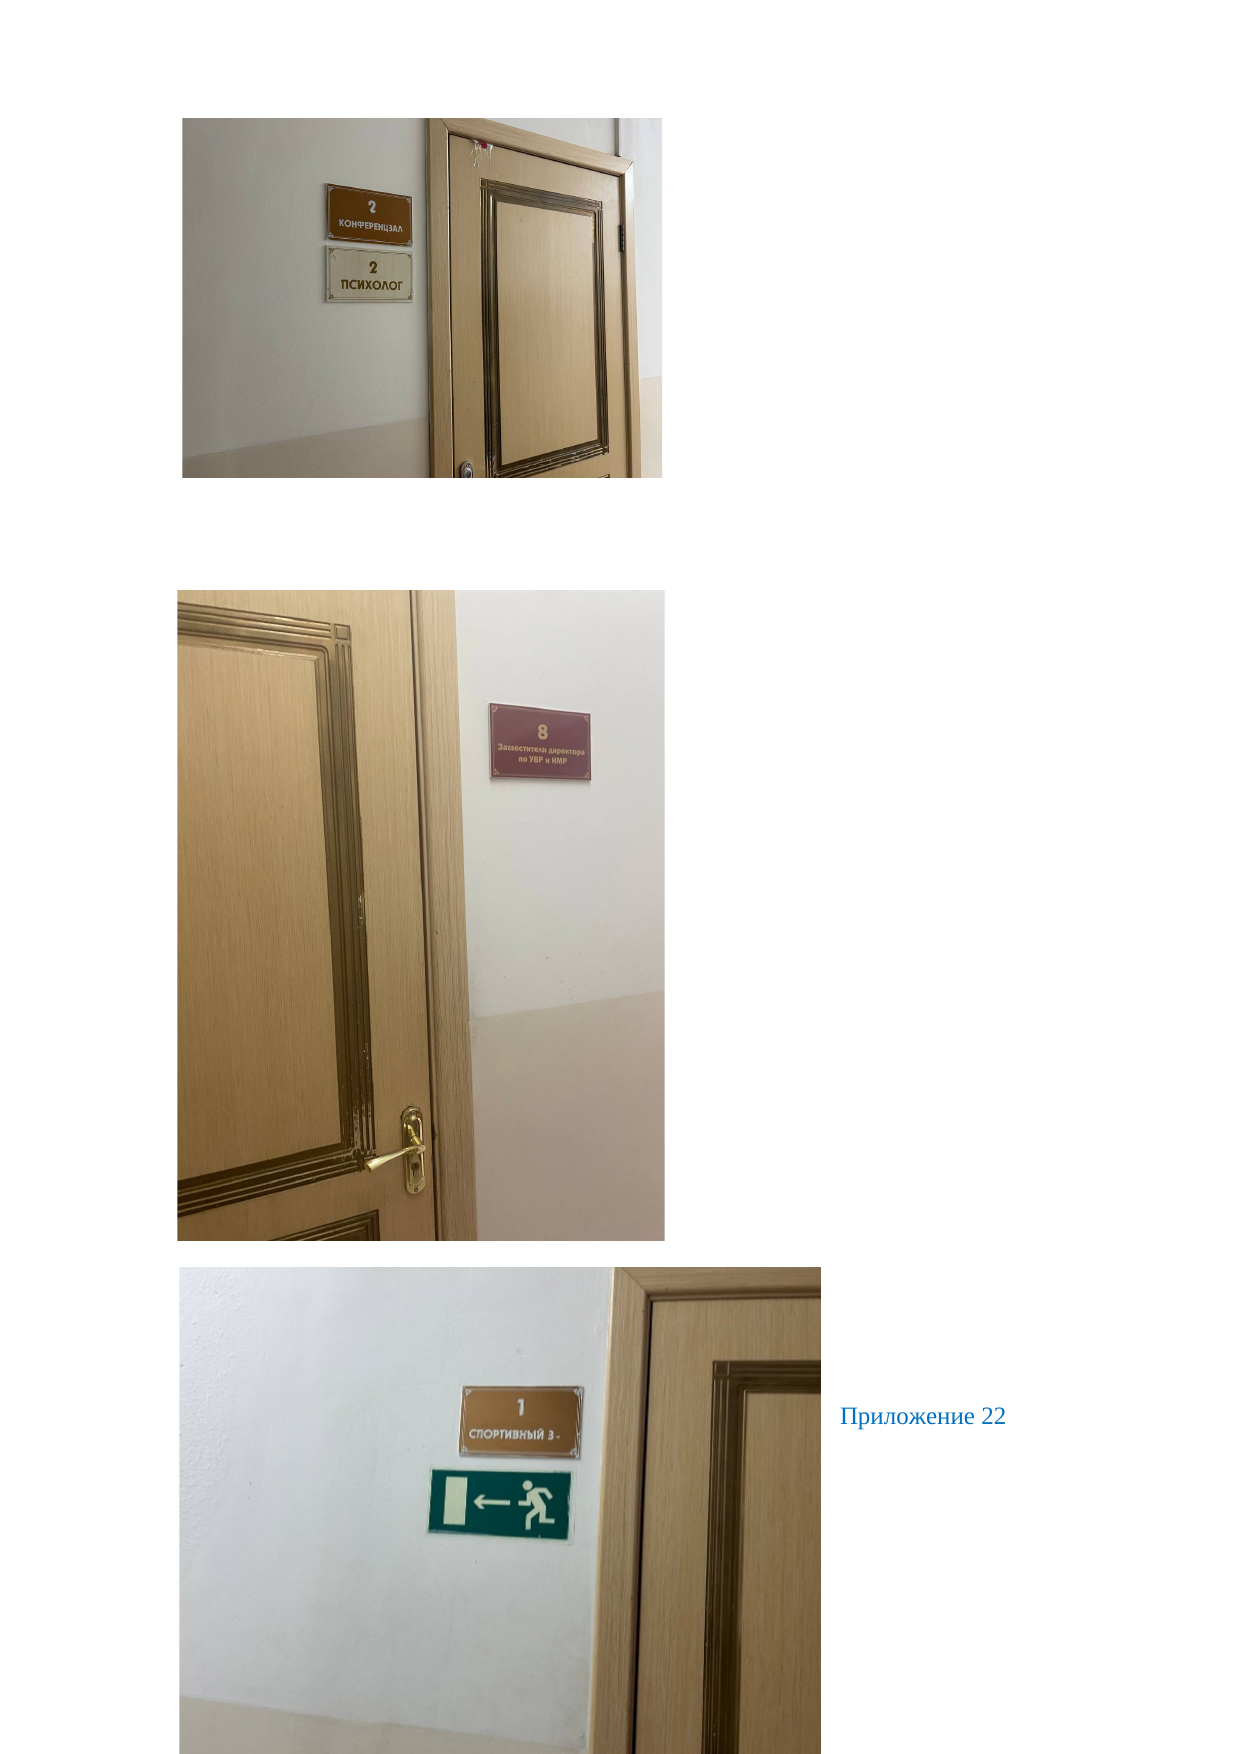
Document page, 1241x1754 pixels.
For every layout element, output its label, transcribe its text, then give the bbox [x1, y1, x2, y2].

picture [182, 118, 663, 478]
picture [177, 590, 665, 1241]
picture [177, 1267, 821, 1752]
text Приложение 22 [821, 1401, 1152, 1429]
